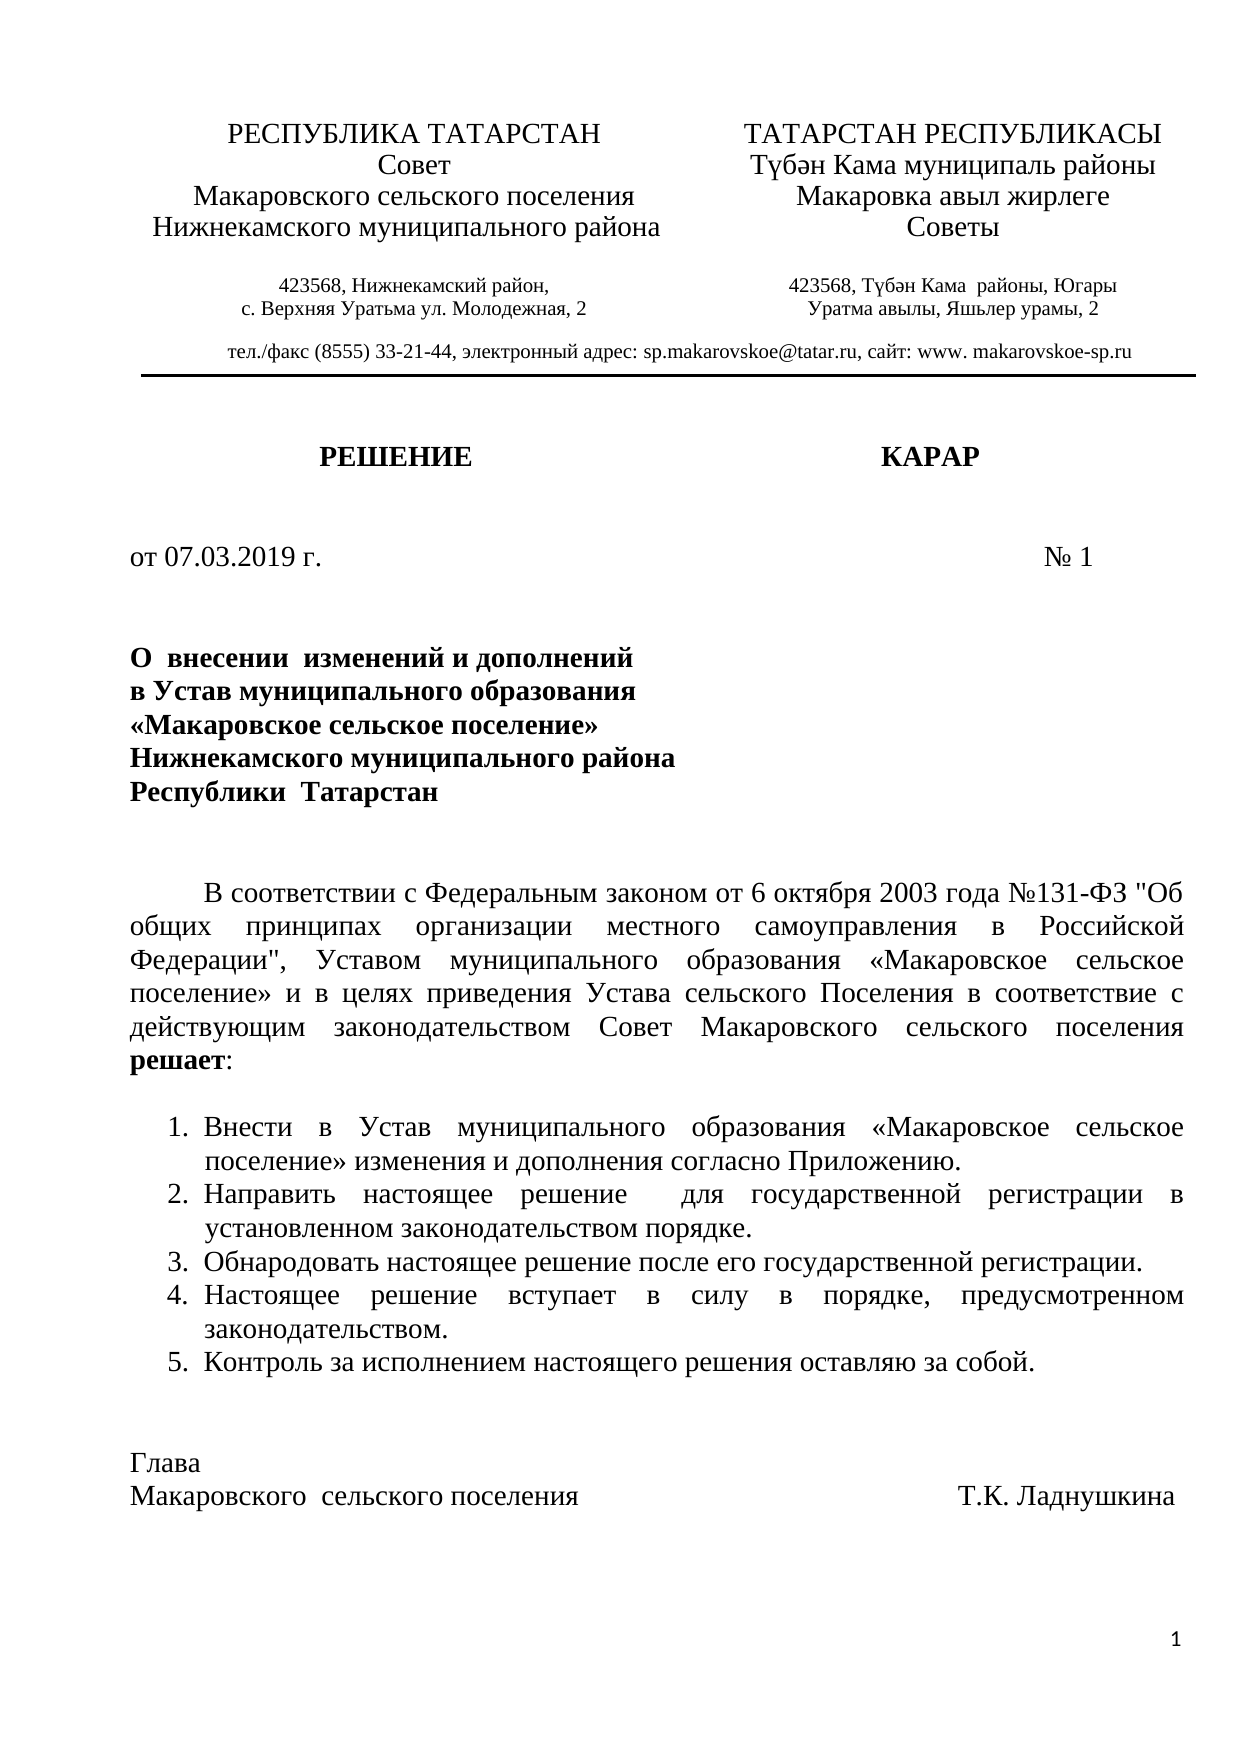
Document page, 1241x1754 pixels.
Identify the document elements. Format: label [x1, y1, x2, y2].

table_header [118, 118, 1196, 1617]
